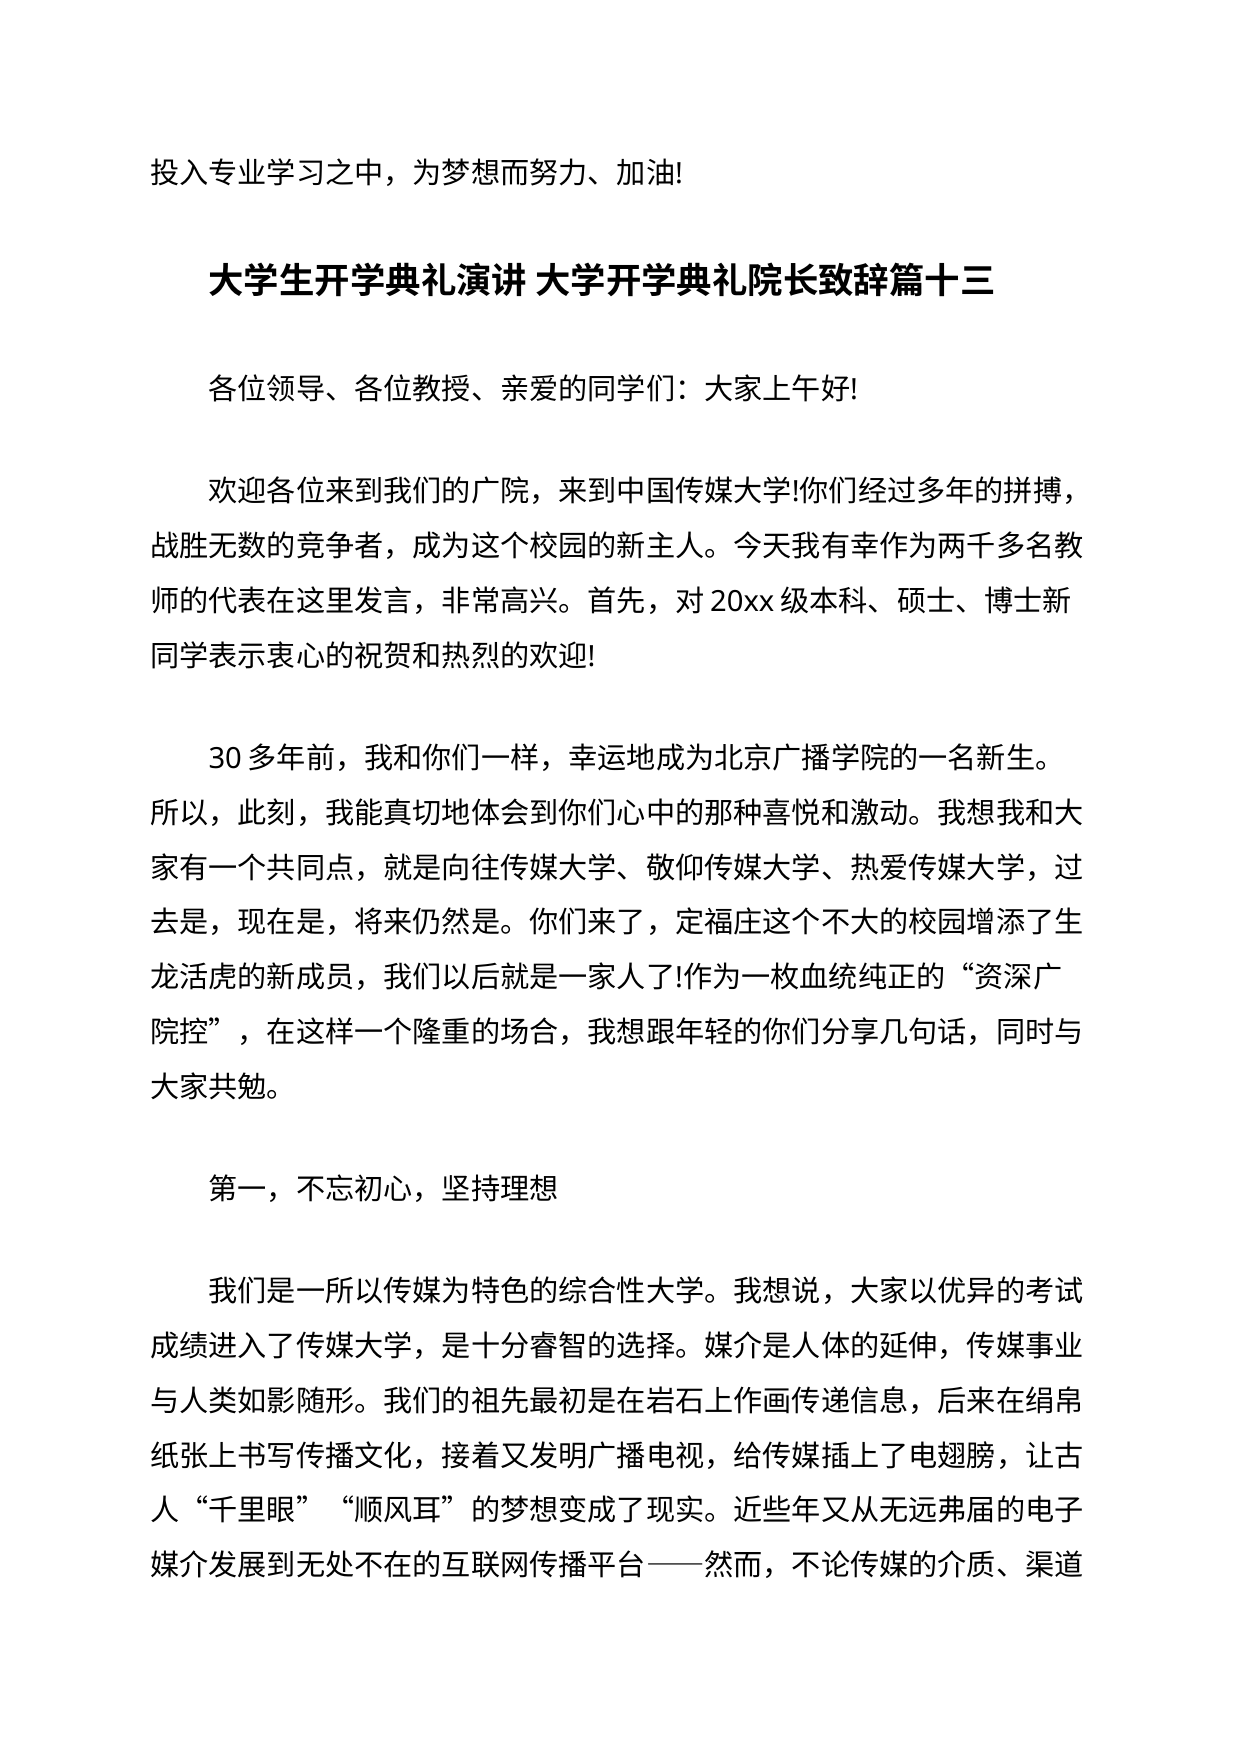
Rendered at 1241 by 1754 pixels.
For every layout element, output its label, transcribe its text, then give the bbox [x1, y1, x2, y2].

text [150, 1267, 1090, 1584]
text 30多年前，我和你们一样，幸运地成为北京广播学院的一名新生。所以，此刻，我能真切地体会到你们心中的那种喜悦和激动。我想我和大家有一个共同点，就是向往传媒大学、敬仰传媒大学、热爱传媒大学，过去是，现在是，将来仍然是。你们来了，定福庄这个不大的校园增添了生龙活虎的新成员，我们以后就是一家人了!作为一枚血统纯正的“资深广院控”，在这样一个隆重的场合，我想跟年轻的你们分享几句话，同时与大家共勉。 [150, 734, 1090, 1106]
text 各位领导、各位教授、亲爱的同学们：大家上午好! [150, 365, 1090, 408]
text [150, 150, 1090, 192]
text 欢迎各位来到我们的广院，来到中国传媒大学!你们经过多年的拼搏，战胜无数的竞争者，成为这个校园的新主人。今天我有幸作为两千多名教师的代表在这里发言，非常高兴。首先，对20xx级本科、硕士、博士新同学表示衷心的祝贺和热烈的欢迎! [150, 467, 1090, 675]
text 大学生开学典礼演讲 大学开学典礼院长致辞篇十三 [150, 252, 1090, 303]
text 第一，不忘初心，坚持理想 [150, 1166, 1090, 1208]
